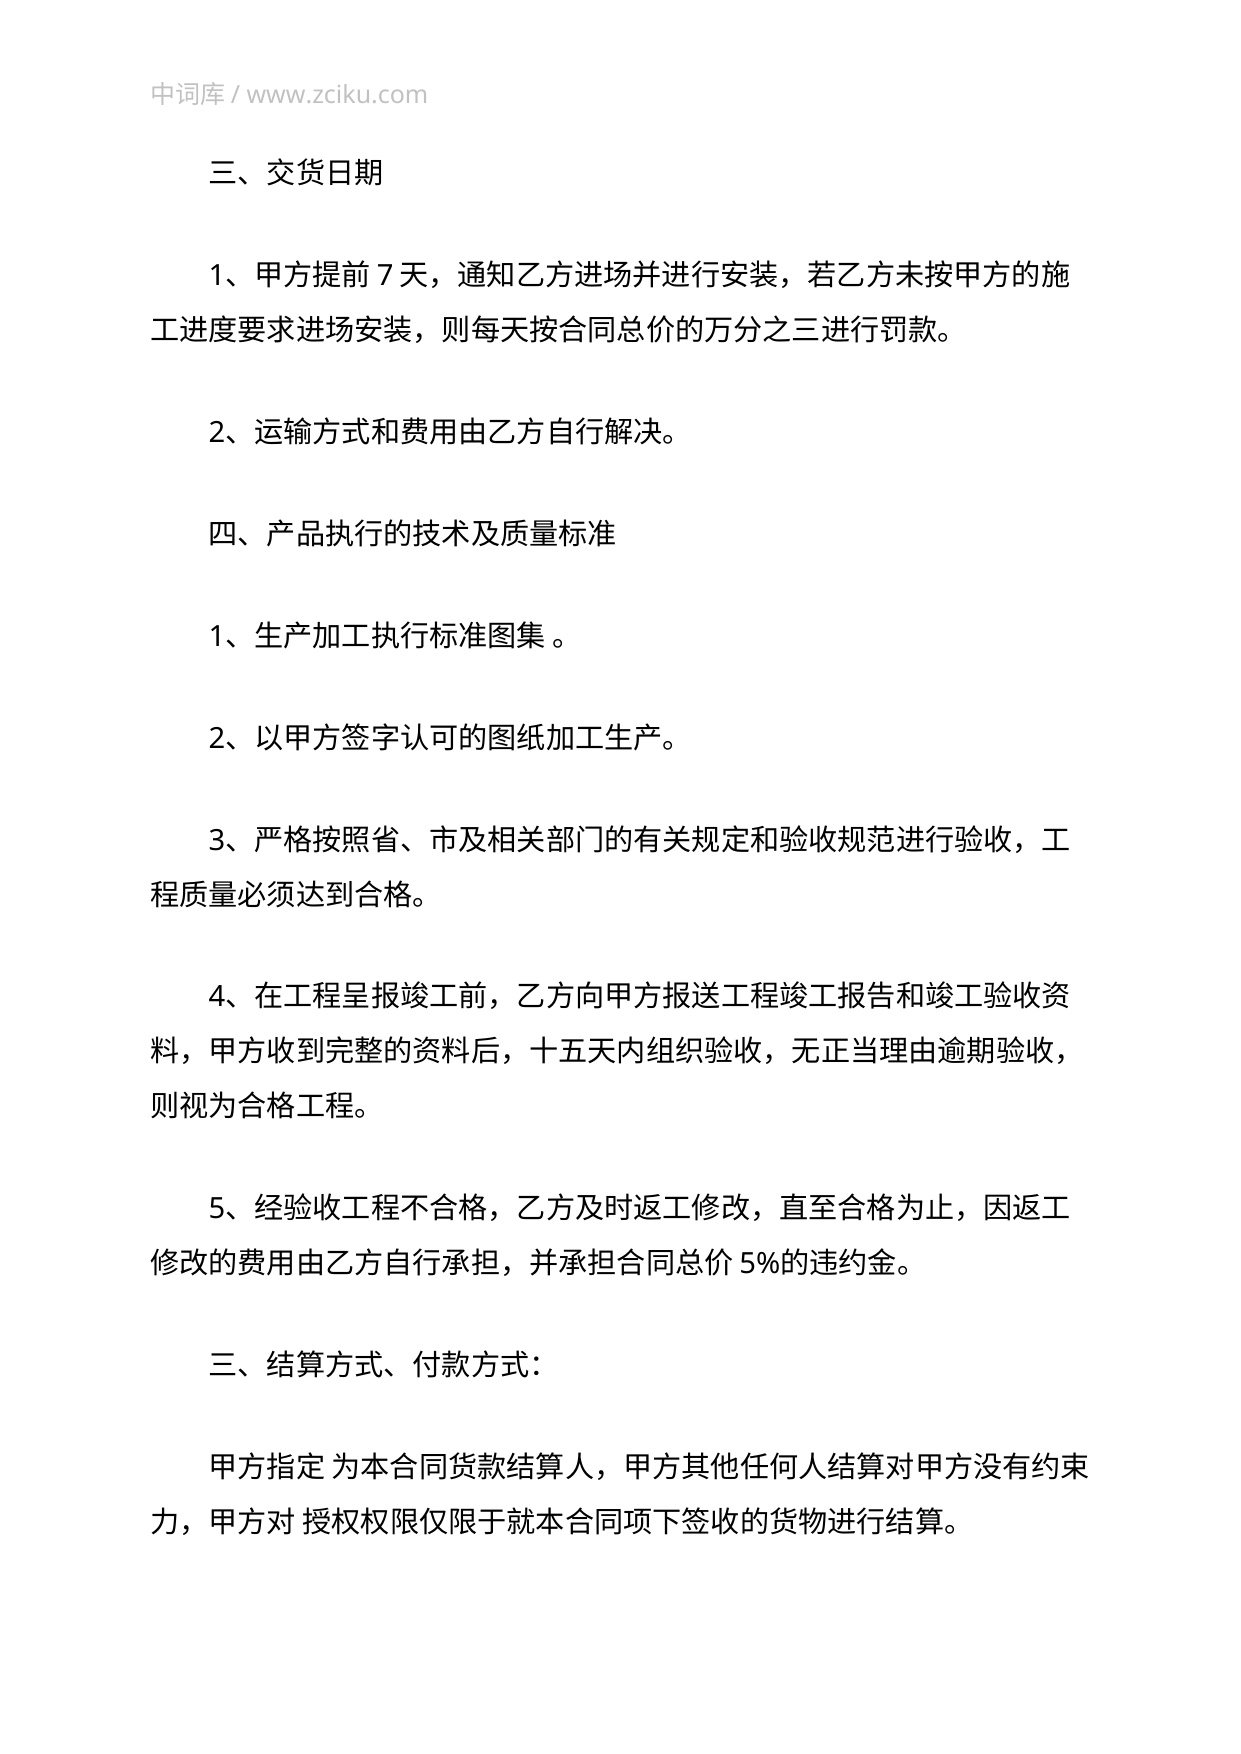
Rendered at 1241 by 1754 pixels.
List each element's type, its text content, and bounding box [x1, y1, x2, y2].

text 4、在工程呈报竣工前，乙方向甲方报送工程竣工报告和竣工验收资料，甲方收到完整的资料后，十五天内组织验收，无正当理由逾期验收，则视为合格工程。 [150, 973, 1090, 1125]
text 5、经验收工程不合格，乙方及时返工修改，直至合格为止，因返工修改的费用由乙方自行承担，并承担合同总价5%的违约金。 [150, 1185, 1090, 1282]
text 3、严格按照省、市及相关部门的有关规定和验收规范进行验收，工程质量必须达到合格。 [150, 816, 1090, 913]
text 三、结算方式、付款方式： [150, 1342, 1090, 1384]
text 2、运输方式和费用由乙方自行解决。 [150, 408, 1090, 451]
text 1、甲方提前7天，通知乙方进场并进行安装，若乙方未按甲方的施工进度要求进场安装，则每天按合同总价的万分之三进行罚款。 [150, 252, 1090, 349]
text 甲方指定 为本合同货款结算人，甲方其他任何人结算对甲方没有约束力，甲方对 授权权限仅限于就本合同项下签收的货物进行结算。 [150, 1443, 1090, 1541]
text 四、产品执行的技术及质量标准 [150, 511, 1090, 553]
text 1、生产加工执行标准图集 。 [150, 612, 1090, 655]
text 三、交货日期 [150, 150, 1090, 192]
text 2、以甲方签字认可的图纸加工生产。 [150, 714, 1090, 757]
